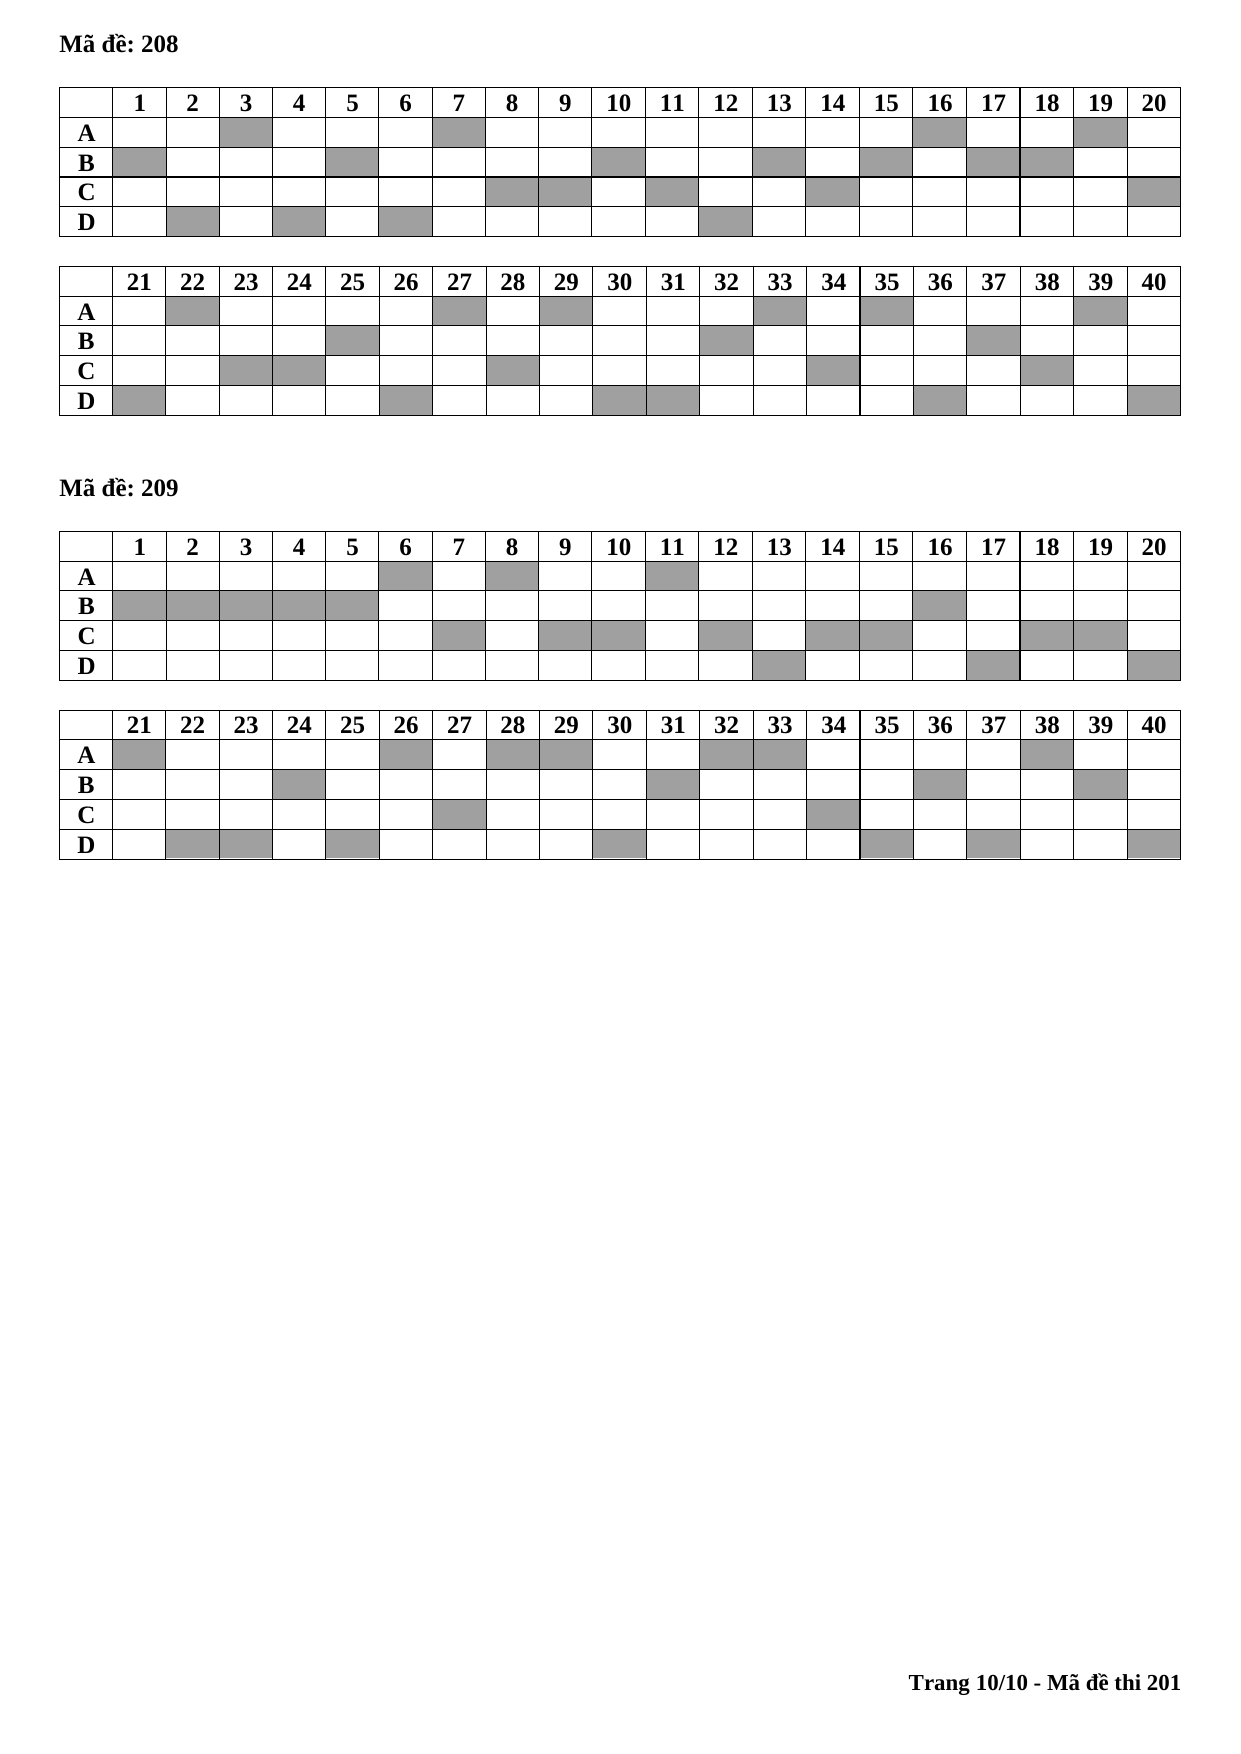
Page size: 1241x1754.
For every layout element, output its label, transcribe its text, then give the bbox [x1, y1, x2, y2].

table_cell [913, 118, 966, 147]
table_cell [113, 326, 165, 355]
table_cell [1021, 386, 1073, 415]
table_header 30 [593, 267, 646, 296]
table_cell [967, 651, 1019, 680]
table_cell [539, 178, 591, 206]
table_header 26 [380, 711, 432, 739]
table_cell [806, 562, 859, 590]
table_cell [433, 326, 486, 355]
table_cell [914, 830, 966, 858]
table_cell [273, 800, 325, 829]
table_header 36 [914, 267, 966, 296]
table_cell [220, 800, 272, 829]
table_header 29 [540, 267, 592, 296]
table_cell [860, 207, 912, 236]
table_cell [914, 770, 966, 799]
table_cell [860, 562, 912, 590]
table_cell [433, 651, 485, 680]
table_cell [487, 830, 539, 858]
table_cell [326, 207, 378, 236]
table_cell [753, 591, 805, 620]
table_cell [167, 148, 219, 176]
table_cell [646, 207, 698, 236]
table_header 34 [807, 267, 859, 296]
table_cell [754, 297, 806, 325]
table_header 21 [113, 267, 165, 296]
table_cell [861, 740, 913, 769]
table_cell [486, 621, 538, 650]
table_cell [1074, 651, 1127, 680]
table_cell [646, 118, 698, 147]
table_cell [754, 356, 806, 385]
table_header 20 [1128, 532, 1180, 561]
table_cell [699, 621, 752, 650]
table_cell [1128, 356, 1180, 385]
table_header 8 [486, 532, 538, 561]
table_cell [113, 562, 166, 590]
table_cell [326, 297, 379, 325]
table_cell [539, 651, 591, 680]
table_cell B [60, 148, 112, 176]
table_cell [807, 800, 859, 829]
table_cell [860, 178, 912, 206]
table_cell [1128, 621, 1180, 650]
table_cell [700, 297, 753, 325]
table_cell [113, 118, 166, 147]
table_cell [220, 386, 272, 415]
table_header 33 [754, 711, 806, 739]
table_cell [326, 800, 379, 829]
table_cell [540, 386, 592, 415]
table_cell [699, 207, 752, 236]
table_cell [754, 740, 806, 769]
table_cell [540, 770, 592, 799]
table_cell [1128, 178, 1180, 206]
table_cell [861, 297, 913, 325]
table_cell A [60, 297, 112, 325]
table_cell [540, 800, 592, 829]
table_cell [220, 178, 272, 206]
table_cell [593, 800, 646, 829]
table_cell [1128, 562, 1180, 590]
table_header 20 [1128, 88, 1180, 117]
table_cell [646, 562, 698, 590]
table_cell [433, 830, 486, 858]
table_header 18 [1021, 88, 1073, 117]
table_cell [433, 386, 486, 415]
table_cell [806, 651, 859, 680]
table_header [60, 267, 112, 296]
table_cell [1021, 148, 1073, 176]
table_cell [273, 830, 325, 858]
table_cell [273, 386, 325, 415]
table_cell [380, 800, 432, 829]
table_cell B [60, 770, 112, 799]
table_cell [754, 326, 806, 355]
table_cell [1074, 297, 1127, 325]
table_header 33 [754, 267, 806, 296]
table_cell [913, 207, 966, 236]
table_cell [486, 591, 538, 620]
table_cell [379, 621, 432, 650]
table_cell [967, 800, 1020, 829]
table_cell [699, 118, 752, 147]
table_cell [487, 800, 539, 829]
table_cell [433, 297, 486, 325]
table_cell A [60, 740, 112, 769]
table_cell [167, 621, 219, 650]
table_cell [326, 740, 379, 769]
table_header 35 [861, 267, 913, 296]
table_cell [273, 178, 325, 206]
table_cell [113, 297, 165, 325]
table_cell [326, 621, 378, 650]
table_cell [113, 740, 165, 769]
table_cell [326, 562, 378, 590]
table_cell [807, 740, 859, 769]
table_cell [753, 178, 805, 206]
table_cell [913, 562, 966, 590]
table_cell [326, 118, 378, 147]
table_header 19 [1074, 88, 1127, 117]
table_cell [433, 178, 485, 206]
table_cell [1074, 770, 1127, 799]
table_cell [273, 148, 325, 176]
table_header 21 [113, 711, 165, 739]
table_header 10 [592, 532, 645, 561]
table_cell [379, 207, 432, 236]
table_cell [753, 148, 805, 176]
table_cell [967, 562, 1019, 590]
table_cell [1074, 326, 1127, 355]
table_cell [220, 148, 272, 176]
table_cell [326, 386, 379, 415]
table_cell [860, 118, 912, 147]
table_cell [220, 297, 272, 325]
table_cell [699, 148, 752, 176]
table_header 26 [380, 267, 432, 296]
table_cell [699, 591, 752, 620]
table_cell [113, 207, 166, 236]
table_cell [380, 770, 432, 799]
table_cell [539, 591, 591, 620]
table_cell [326, 148, 378, 176]
table_header 11 [646, 88, 698, 117]
table_cell [220, 740, 272, 769]
table_cell [1021, 740, 1073, 769]
table_cell [380, 356, 432, 385]
table_cell [486, 178, 538, 206]
table_cell [967, 356, 1020, 385]
text Mã đề: 209 [59, 473, 1181, 502]
table_cell [379, 591, 432, 620]
table_cell [220, 118, 272, 147]
table_cell [1021, 207, 1073, 236]
table_cell [1074, 118, 1127, 147]
table_cell [1074, 621, 1127, 650]
table_header [60, 88, 112, 117]
table_cell [113, 621, 166, 650]
table_cell [1128, 386, 1180, 415]
table_cell [166, 326, 219, 355]
table_cell [967, 178, 1019, 206]
table_cell [646, 621, 698, 650]
table_cell [113, 770, 165, 799]
table_cell [1021, 326, 1073, 355]
table_cell [753, 651, 805, 680]
table_header 16 [913, 88, 966, 117]
table_cell [1074, 356, 1127, 385]
table_cell [753, 207, 805, 236]
table_cell [861, 800, 913, 829]
table_cell [1128, 326, 1180, 355]
table_cell [914, 740, 966, 769]
table_cell [1128, 800, 1180, 829]
table_cell [754, 830, 806, 858]
table_header 2 [167, 532, 219, 561]
table_cell [753, 621, 805, 650]
table_header 31 [647, 711, 699, 739]
table_cell [914, 800, 966, 829]
table_cell [220, 562, 272, 590]
table_cell [806, 148, 859, 176]
table_header 37 [967, 267, 1020, 296]
table_cell C [60, 621, 112, 650]
table_cell [167, 207, 219, 236]
table_header 22 [166, 267, 219, 296]
table_cell [1021, 297, 1073, 325]
table_cell [807, 830, 859, 858]
table_cell [273, 297, 325, 325]
table_cell [113, 591, 166, 620]
table_cell C [60, 178, 112, 206]
table_cell [273, 118, 325, 147]
table_header 4 [273, 532, 325, 561]
table_cell [166, 386, 219, 415]
table_cell [487, 770, 539, 799]
table_header 25 [326, 711, 379, 739]
table_cell [1021, 800, 1073, 829]
table_cell [592, 591, 645, 620]
table_cell [914, 297, 966, 325]
table_header 25 [326, 267, 379, 296]
table_cell [807, 297, 859, 325]
table_cell [913, 591, 966, 620]
table_cell [861, 326, 913, 355]
table_cell B [60, 591, 112, 620]
table_cell [273, 356, 325, 385]
table_cell [806, 621, 859, 650]
table_header 17 [967, 532, 1019, 561]
table_header 31 [647, 267, 699, 296]
table_cell [380, 386, 432, 415]
table_cell [700, 770, 753, 799]
table_cell [1021, 118, 1073, 147]
table_cell [167, 118, 219, 147]
table_header 6 [379, 88, 432, 117]
table_cell [433, 118, 485, 147]
table_cell [1074, 591, 1127, 620]
table_cell [487, 740, 539, 769]
table_cell [326, 178, 378, 206]
table_cell [967, 770, 1020, 799]
table_cell [379, 178, 432, 206]
table_cell [967, 386, 1020, 415]
table_header 24 [273, 267, 325, 296]
table_header 11 [646, 532, 698, 561]
table_cell [754, 770, 806, 799]
table_header 32 [700, 711, 753, 739]
table_cell [646, 178, 698, 206]
table_cell [433, 740, 486, 769]
table_cell [167, 651, 219, 680]
table_cell [967, 621, 1019, 650]
table_cell D [60, 386, 112, 415]
table_header 3 [220, 88, 272, 117]
table_cell [1021, 356, 1073, 385]
table_cell [166, 356, 219, 385]
table_header 29 [540, 711, 592, 739]
table_cell [1128, 740, 1180, 769]
table_cell [646, 651, 698, 680]
table_header [60, 711, 112, 739]
table_cell [647, 830, 699, 858]
table_cell [273, 591, 325, 620]
table_cell [647, 297, 699, 325]
table_header 39 [1074, 267, 1127, 296]
table_cell [220, 326, 272, 355]
table_cell [380, 830, 432, 858]
table_cell A [60, 562, 112, 590]
table_cell [1021, 591, 1073, 620]
table_header 34 [807, 711, 859, 739]
table_cell [861, 770, 913, 799]
table_cell [433, 621, 485, 650]
table_cell [220, 770, 272, 799]
table_cell [166, 770, 219, 799]
table_cell [380, 740, 432, 769]
table_cell [967, 740, 1020, 769]
table_cell [592, 148, 645, 176]
table_header 15 [860, 88, 912, 117]
table_cell [167, 178, 219, 206]
table_cell [380, 297, 432, 325]
table_cell [860, 621, 912, 650]
table_cell [913, 651, 966, 680]
table_cell [1021, 178, 1073, 206]
table_header 27 [433, 267, 486, 296]
table_header 19 [1074, 532, 1127, 561]
table_cell [326, 651, 378, 680]
table_cell [539, 207, 591, 236]
table_cell [699, 178, 752, 206]
table_header 3 [220, 532, 272, 561]
table_cell [700, 800, 753, 829]
table_header 27 [433, 711, 486, 739]
table_header 9 [539, 532, 591, 561]
table_cell [699, 562, 752, 590]
table_cell C [60, 800, 112, 829]
table_cell [379, 562, 432, 590]
table_header 2 [167, 88, 219, 117]
table_cell [326, 326, 379, 355]
table_header 12 [699, 88, 752, 117]
table_cell [273, 740, 325, 769]
table_header 1 [113, 532, 166, 561]
table_header 14 [806, 88, 859, 117]
table_cell [592, 178, 645, 206]
table_cell [433, 591, 485, 620]
table_cell [647, 326, 699, 355]
table_cell C [60, 356, 112, 385]
table_header 30 [593, 711, 646, 739]
table_cell D [60, 830, 112, 858]
table_cell [806, 178, 859, 206]
table_cell [754, 386, 806, 415]
table_header 38 [1021, 267, 1073, 296]
table_header 13 [753, 532, 805, 561]
table_cell [433, 148, 485, 176]
table_cell [539, 562, 591, 590]
table_cell [593, 386, 646, 415]
table_cell A [60, 118, 112, 147]
table_cell [754, 800, 806, 829]
table_cell [540, 326, 592, 355]
table_cell [646, 591, 698, 620]
table_cell [1128, 591, 1180, 620]
table_cell [647, 386, 699, 415]
table_header 7 [433, 532, 485, 561]
table_cell [593, 297, 646, 325]
table_cell [326, 770, 379, 799]
table_cell [592, 562, 645, 590]
table_cell [860, 591, 912, 620]
table_cell [433, 207, 485, 236]
table_cell [593, 740, 646, 769]
table_header 35 [861, 711, 913, 739]
table_cell [700, 356, 753, 385]
table_header 39 [1074, 711, 1127, 739]
table_cell [273, 621, 325, 650]
table_header [60, 532, 112, 561]
table_cell [1074, 178, 1127, 206]
table_cell [806, 207, 859, 236]
table_cell [1074, 800, 1127, 829]
table_cell [113, 830, 165, 858]
table_header 1 [113, 88, 166, 117]
table_cell [700, 386, 753, 415]
table_cell [1074, 562, 1127, 590]
table_header 4 [273, 88, 325, 117]
table_cell [967, 118, 1019, 147]
table_header 16 [913, 532, 966, 561]
table_header 18 [1021, 532, 1073, 561]
table_cell [914, 326, 966, 355]
table_cell [486, 207, 538, 236]
table_cell [540, 740, 592, 769]
table_cell [326, 830, 379, 858]
table_cell [967, 326, 1020, 355]
table_cell [592, 621, 645, 650]
table_cell [1128, 118, 1180, 147]
table_cell [166, 297, 219, 325]
table_cell [220, 651, 272, 680]
table_cell [807, 356, 859, 385]
table_cell [593, 770, 646, 799]
table_cell [273, 562, 325, 590]
table_cell [486, 118, 538, 147]
table_cell [806, 591, 859, 620]
table_cell [647, 770, 699, 799]
table_header 7 [433, 88, 485, 117]
table_cell B [60, 326, 112, 355]
table_header 15 [860, 532, 912, 561]
table_cell [1021, 830, 1073, 858]
table_cell [861, 830, 913, 858]
table_cell [1074, 207, 1127, 236]
table_cell [1021, 562, 1073, 590]
table_cell [167, 591, 219, 620]
table_cell [380, 326, 432, 355]
table_cell [113, 148, 166, 176]
table_cell [539, 621, 591, 650]
table_cell [860, 651, 912, 680]
table_cell [540, 297, 592, 325]
table_cell [967, 591, 1019, 620]
table_header 32 [700, 267, 753, 296]
table_header 6 [379, 532, 432, 561]
table_cell [220, 830, 272, 858]
table_cell [113, 178, 166, 206]
table_cell [593, 356, 646, 385]
table_header 12 [699, 532, 752, 561]
table_cell [967, 148, 1019, 176]
table_cell [487, 326, 539, 355]
table_cell [113, 356, 165, 385]
table_cell [433, 562, 485, 590]
table_cell [807, 386, 859, 415]
table_cell [647, 800, 699, 829]
table_cell [647, 740, 699, 769]
table_header 17 [967, 88, 1019, 117]
table_cell [1021, 651, 1073, 680]
table_cell [861, 356, 913, 385]
table_cell [1128, 830, 1180, 858]
table_cell [1021, 621, 1073, 650]
table_cell [486, 148, 538, 176]
table_cell [753, 118, 805, 147]
table_cell [700, 326, 753, 355]
table_cell [1074, 386, 1127, 415]
table_cell D [60, 207, 112, 236]
table_cell [220, 207, 272, 236]
table_cell [914, 386, 966, 415]
table_header 28 [487, 711, 539, 739]
table_header 36 [914, 711, 966, 739]
table_cell [487, 356, 539, 385]
table_header 22 [166, 711, 219, 739]
table_cell [433, 800, 486, 829]
table_cell [807, 326, 859, 355]
table_cell [220, 356, 272, 385]
table_cell [646, 148, 698, 176]
table_cell [647, 356, 699, 385]
table_cell [326, 356, 379, 385]
table_cell [433, 356, 486, 385]
table_cell [1128, 770, 1180, 799]
text Mã đề: 208 [59, 29, 1181, 58]
table_cell [806, 118, 859, 147]
table_cell [166, 740, 219, 769]
table_cell [700, 740, 753, 769]
table_cell [379, 118, 432, 147]
table_cell [1021, 770, 1073, 799]
table_cell [326, 591, 378, 620]
table_cell [220, 591, 272, 620]
table_cell [166, 830, 219, 858]
table_header 37 [967, 711, 1020, 739]
table_cell [539, 148, 591, 176]
table_cell [273, 651, 325, 680]
table_cell [167, 562, 219, 590]
table_cell [967, 297, 1020, 325]
table_cell [487, 386, 539, 415]
table_header 5 [326, 88, 378, 117]
table_cell [699, 651, 752, 680]
table_cell [379, 148, 432, 176]
table_cell [486, 651, 538, 680]
table_cell [860, 148, 912, 176]
table_cell [1128, 297, 1180, 325]
table_cell [861, 386, 913, 415]
table_cell [1128, 148, 1180, 176]
table_cell [540, 356, 592, 385]
table_header 28 [487, 267, 539, 296]
table_cell [113, 386, 165, 415]
table_cell [433, 770, 486, 799]
table_header 10 [592, 88, 645, 117]
table_cell [113, 651, 166, 680]
table_cell [592, 118, 645, 147]
table_cell [166, 800, 219, 829]
table_cell [539, 118, 591, 147]
table_cell [273, 770, 325, 799]
table_cell [1074, 830, 1127, 858]
table_header 23 [220, 267, 272, 296]
table_cell [913, 621, 966, 650]
table_cell [914, 356, 966, 385]
table_header 23 [220, 711, 272, 739]
table_header 24 [273, 711, 325, 739]
table_cell [1074, 740, 1127, 769]
table_cell [487, 297, 539, 325]
table_cell D [60, 651, 112, 680]
table_cell [913, 148, 966, 176]
table_cell [593, 830, 646, 858]
table_cell [1128, 651, 1180, 680]
table_cell [593, 326, 646, 355]
table_cell [1128, 207, 1180, 236]
table_cell [273, 326, 325, 355]
table_cell [220, 621, 272, 650]
table_cell [700, 830, 753, 858]
table_cell [967, 830, 1020, 858]
table_cell [967, 207, 1019, 236]
table_header 38 [1021, 711, 1073, 739]
table_cell [1074, 148, 1127, 176]
table_header 8 [486, 88, 538, 117]
table_header 9 [539, 88, 591, 117]
table_cell [753, 562, 805, 590]
table_cell [273, 207, 325, 236]
table_cell [807, 770, 859, 799]
table_cell [913, 178, 966, 206]
table_cell [486, 562, 538, 590]
table_header 5 [326, 532, 378, 561]
table_cell [379, 651, 432, 680]
table_header 13 [753, 88, 805, 117]
table_header 40 [1128, 711, 1180, 739]
table_cell [113, 800, 165, 829]
table_header 40 [1128, 267, 1180, 296]
table_cell [592, 207, 645, 236]
table_cell [592, 651, 645, 680]
table_cell [540, 830, 592, 858]
table_header 14 [806, 532, 859, 561]
